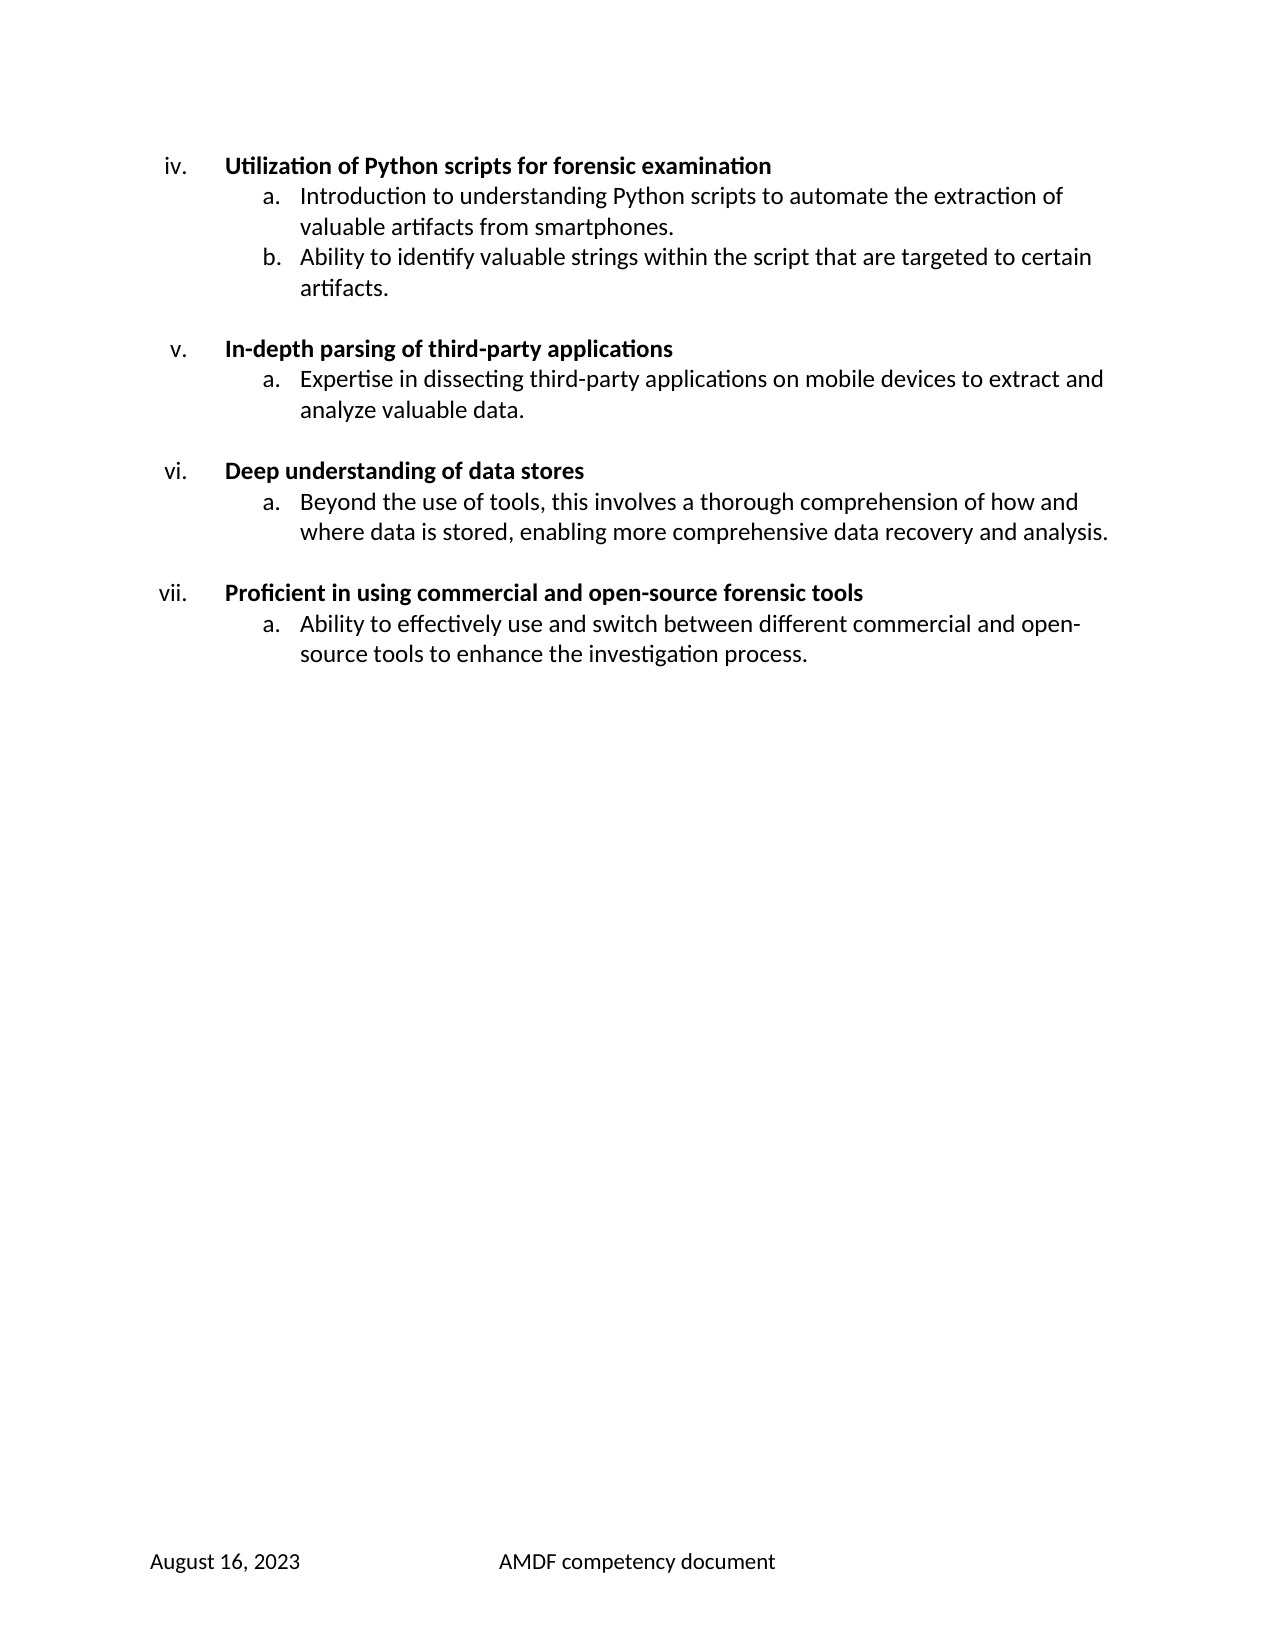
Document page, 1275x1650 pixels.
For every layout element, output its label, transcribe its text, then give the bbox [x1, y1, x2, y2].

list Deep understanding of data stores [187, 455, 1125, 486]
list In-depth parsing of third-party applications [187, 333, 1125, 364]
list Ability to identify valuable strings within the script that are targeted to certain artifacts. [262, 242, 1125, 303]
list Proficient in using commercial and open-source forensic tools [187, 577, 1125, 608]
list Utilization of Python scripts for forensic examination [187, 150, 1125, 181]
list Expertise in dissecting third-party applications on mobile devices to extract and analyze valuable data. [262, 364, 1125, 425]
list Introduction to understanding Python scripts to automate the extraction of valuable artifacts from smartphones. [262, 181, 1125, 242]
list Ability to effectively use and switch between different commercial and open-source tools to enhance the investigation process. [262, 608, 1125, 669]
list Beyond the use of tools, this involves a thorough comprehension of how and where data is stored, enabling more comprehensive data recovery and analysis. [262, 486, 1125, 547]
